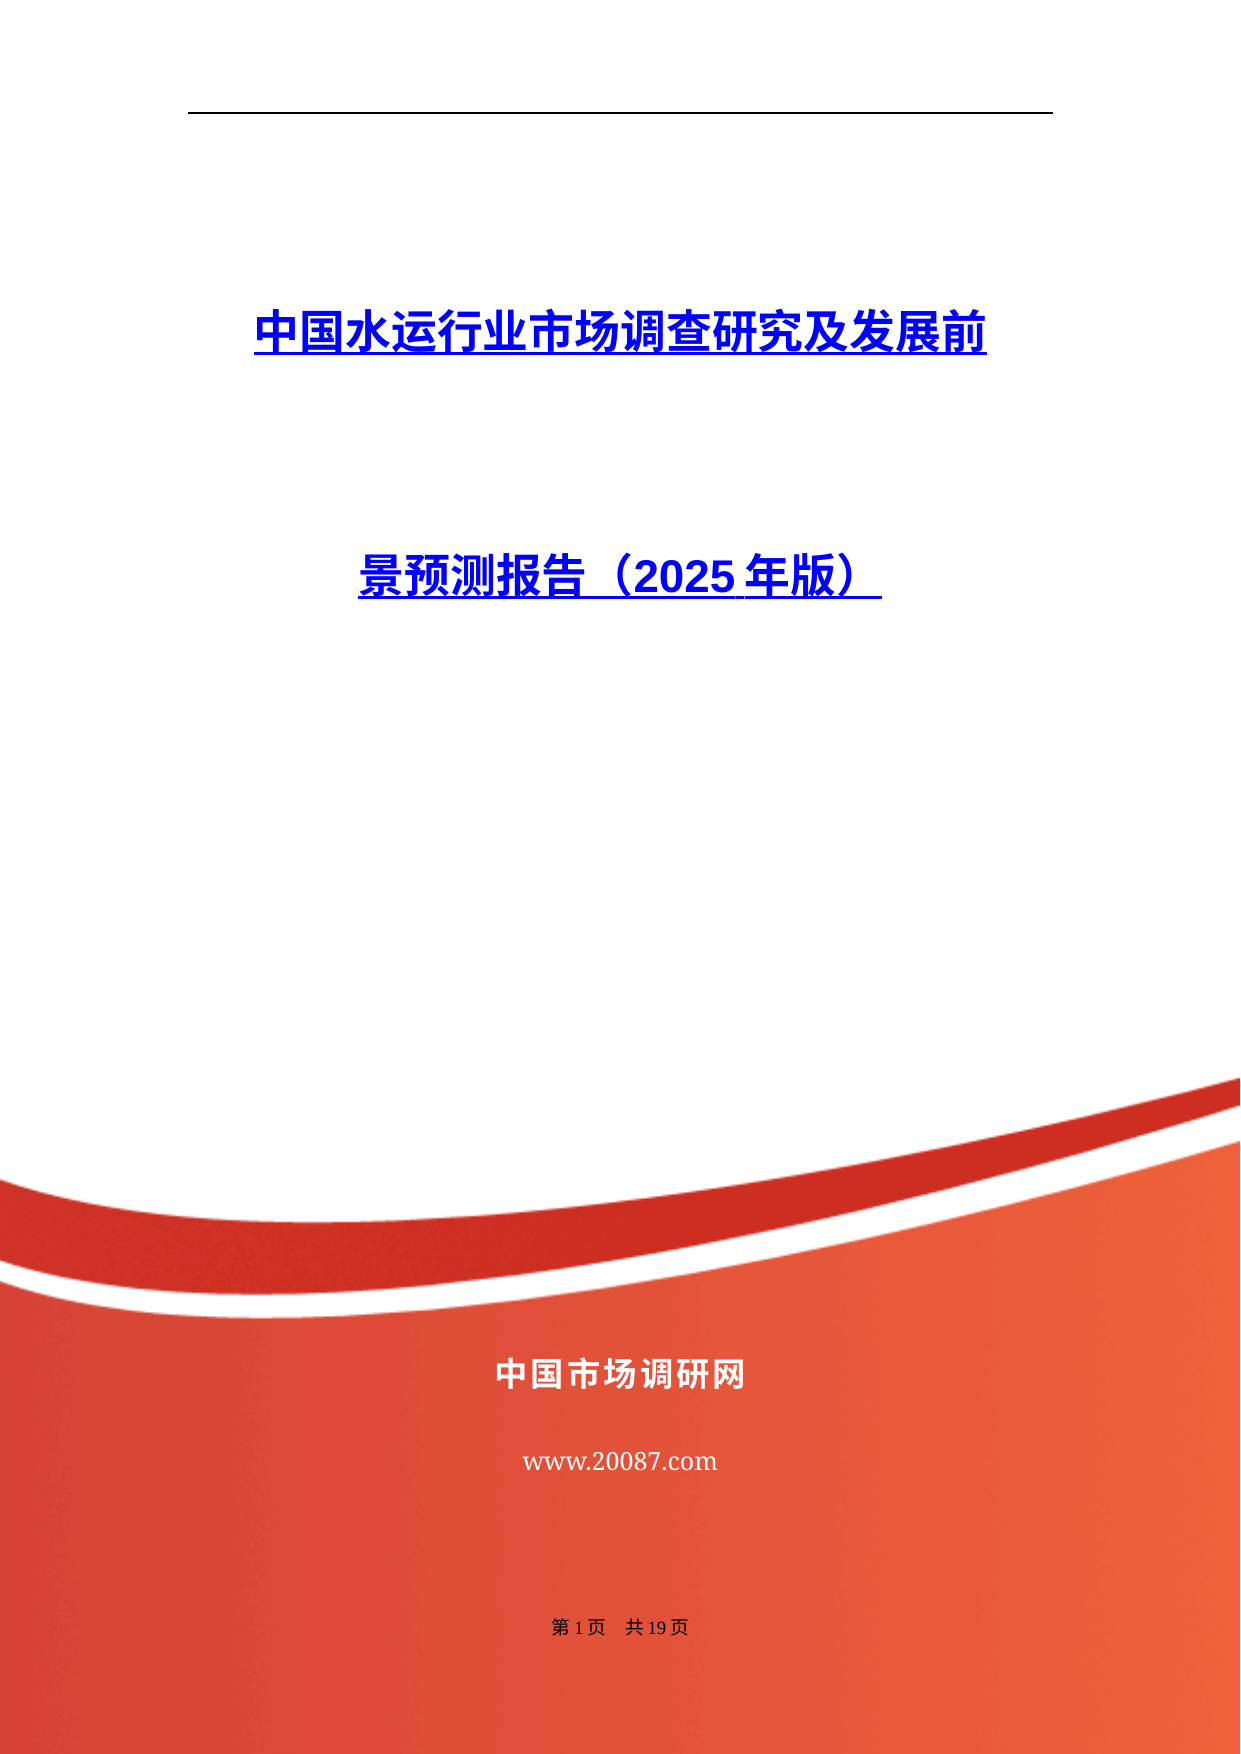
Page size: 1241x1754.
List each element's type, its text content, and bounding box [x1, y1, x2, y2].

picture [0, 1006, 1241, 1754]
text www.20087.com [187, 1428, 1053, 1493]
subtitle 中国市场调研网 [187, 1339, 1053, 1404]
table_header 中国水运行业市场调查研究及发展前景预测报告（2025年版） [188, 207, 1053, 773]
